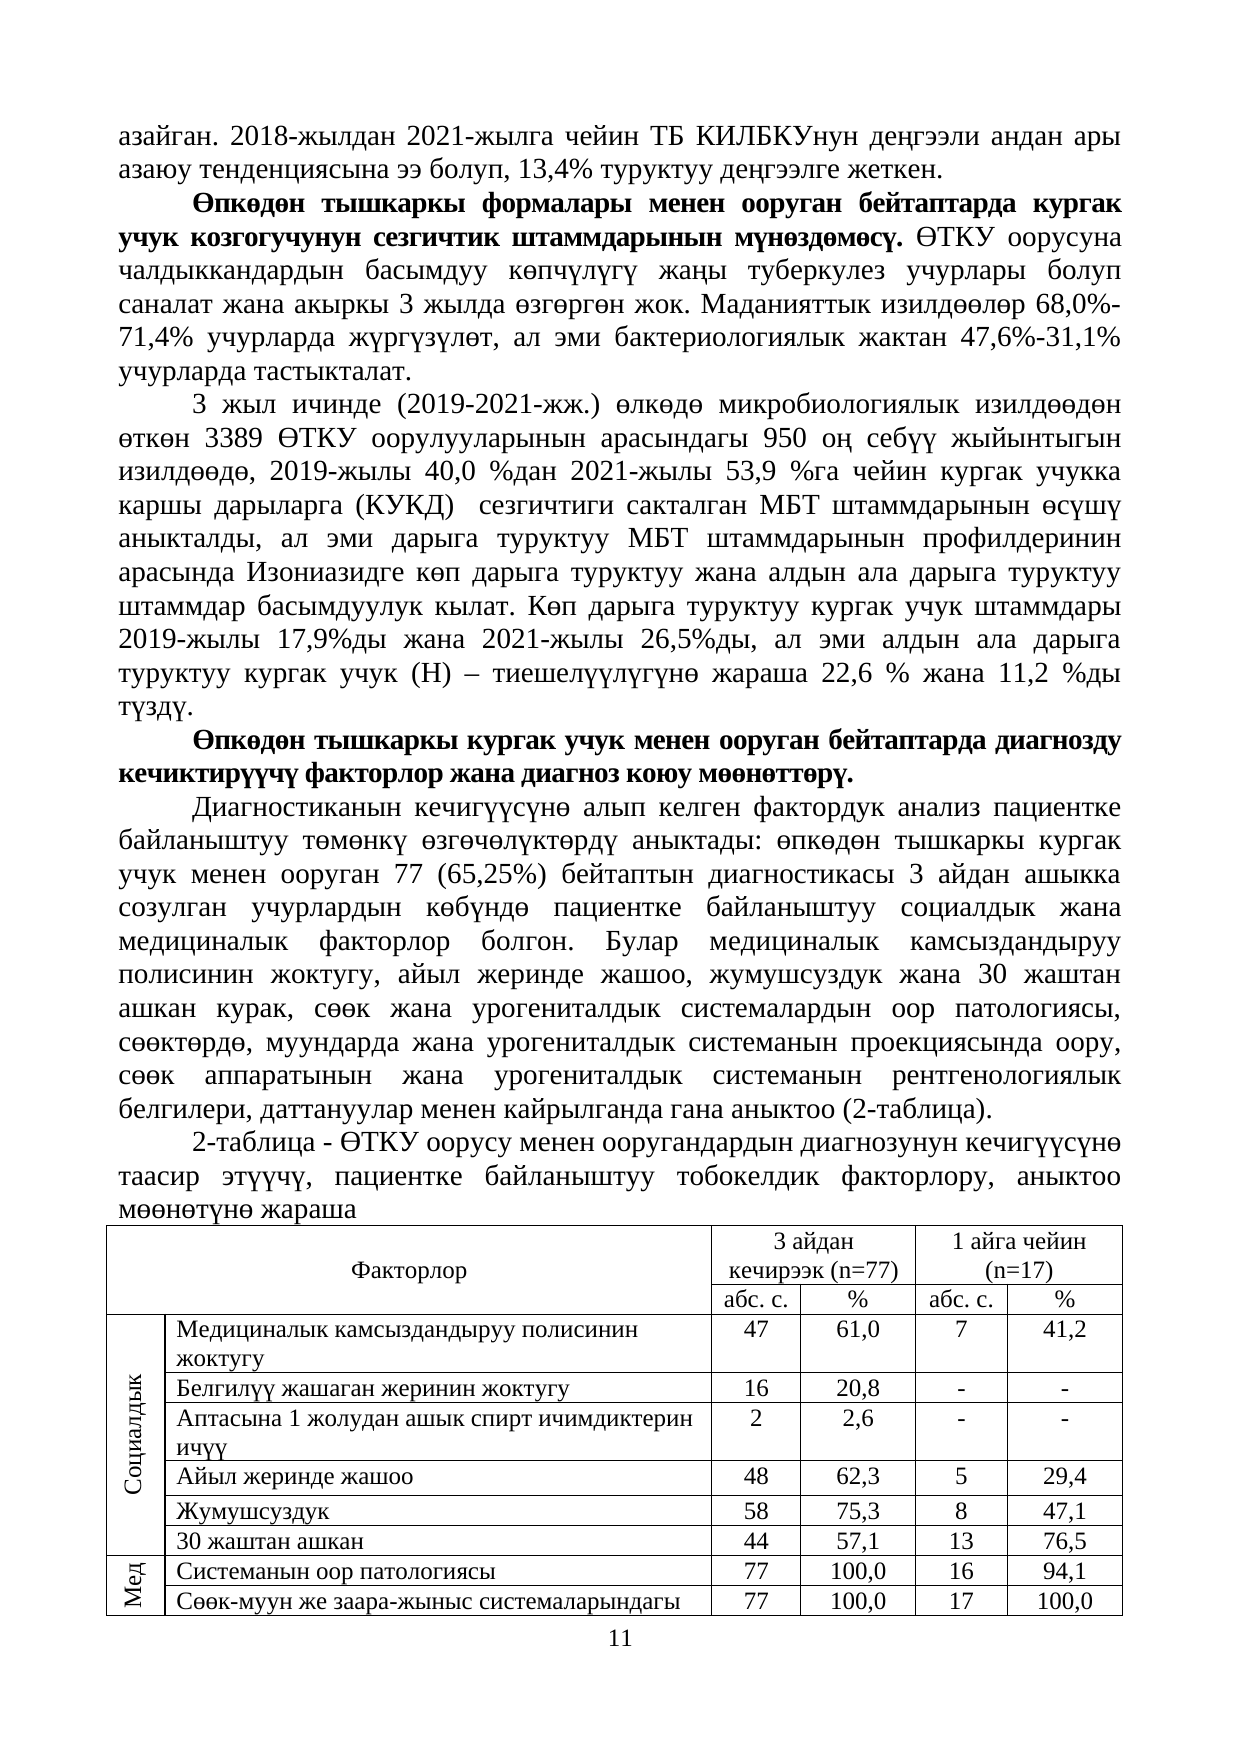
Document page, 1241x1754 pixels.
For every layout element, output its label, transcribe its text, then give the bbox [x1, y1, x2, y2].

table_cell 16 [712, 1373, 800, 1402]
table_cell % [801, 1285, 915, 1313]
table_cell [166, 1586, 711, 1615]
table_cell Белгилүү жашаган жеринин жоктугу [166, 1373, 711, 1402]
table_cell Аптасына 1 жолудан ашык спирт ичимдиктерин ичүү [166, 1403, 711, 1460]
table_cell абс. с. [916, 1285, 1007, 1313]
table_cell 7 [916, 1315, 1007, 1372]
text Өпкөдөн тышкаркы кургак учук менен ооруган бейтаптарда диагнозду кечиктирүүчү факторлор жана диагноз коюу мөөнөттөрү. [118, 722, 1122, 789]
table_cell 5 [916, 1461, 1007, 1495]
table_cell 77 [712, 1556, 800, 1585]
table_header 1 айга чейин (n=17) [916, 1226, 1122, 1283]
table_cell 41,2 [1008, 1315, 1122, 1372]
text Өпкөдөн тышкаркы формалары менен ооруган бейтаптарда кургак учук козгогучунун сезгичтик штаммдарынын мүнөздөмөсү. ӨТКУ оорусуна чалдыккандардын басымдуу көпчүлүгү жаңы туберкулез учурлары болуп саналат жана акыркы 3 жылда өзгөргөн жок. Маданияттык изилдөөлөр 68,0%-71,4% учурларда жүргүзүлөт, ал эми бактериологиялык жактан 47,6%-31,1% учурларда тастыкталат. [118, 185, 1122, 386]
table_cell % [1008, 1285, 1122, 1313]
table_cell 48 [712, 1461, 800, 1495]
table_header Факторлор [107, 1226, 711, 1313]
table_cell Медициналык [107, 1556, 164, 1615]
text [118, 118, 1122, 185]
table_cell - [916, 1373, 1007, 1402]
text Диагностиканын кечигүүсүнө алып келген фактордук анализ пациентке байланыштуу төмөнкү өзгөчөлүктөрдү аныктады: өпкөдөн тышкаркы кургак учук менен ооруган 77 (65,25%) бейтаптын диагностикасы 3 айдан ашыкка созулган учурлардын көбүндө пациентке байланыштуу социалдык жана медициналык факторлор болгон. Булар медициналык камсыздандыруу полисинин жоктугу, айыл жеринде жашоо, жумушсуздук жана 30 жаштан ашкан курак, сөөк жана урогениталдык системалардын оор патологиясы, сөөктөрдө, муундарда жана урогениталдык системанын проекциясында оору, сөөк аппаратынын жана урогениталдык системанын рентгенологиялык белгилери, даттануулар менен кайрылганда гана аныктоо (2-таблица). [118, 789, 1122, 1124]
table_cell 20,8 [801, 1373, 915, 1402]
text 3 жыл ичинде (2019-2021-жж.) өлкөдө микробиологиялык изилдөөдөн өткөн 3389 ӨТКУ оорулууларынын арасындагы 950 оң себүү жыйынтыгын изилдөөдө, 2019-жылы 40,0 %дан 2021-жылы 53,9 %га чейин кургак учукка каршы дарыларга (КУКД) сезгичтиги сакталган МБТ штаммдарынын өсүшү аныкталды, ал эми дарыга туруктуу МБТ штаммдарынын профилдеринин арасында Изониазидге көп дарыга туруктуу жана алдын ала дарыга туруктуу штаммдар басымдуулук кылат. Көп дарыга туруктуу кургак учук штаммдары 2019-жылы 17,9%ды жана 2021-жылы 26,5%ды, ал эми алдын ала дарыга туруктуу кургак учук (Н) – тиешелүүлүгүнө жараша 22,6 % жана 11,2 %ды түздү. [118, 386, 1122, 722]
table_cell Социалдык [107, 1315, 164, 1555]
table_cell 44 [712, 1526, 800, 1555]
table_cell Айыл жеринде жашоо [166, 1461, 711, 1495]
table_cell 77 [712, 1586, 800, 1615]
table_header 3 айдан кечирээк (n=77) [712, 1226, 915, 1283]
table_cell абс. с. [712, 1285, 800, 1313]
table_cell 17 [916, 1586, 1007, 1615]
table_cell 76,5 [1008, 1526, 1122, 1555]
table_cell 47 [712, 1315, 800, 1372]
table_cell - [916, 1403, 1007, 1460]
table_cell 16 [916, 1556, 1007, 1585]
table_cell 30 жаштан ашкан [166, 1526, 711, 1555]
table_cell 13 [916, 1526, 1007, 1555]
table_cell 75,3 [801, 1496, 915, 1525]
text 2-таблица - ӨТКУ оорусу менен ооругандардын диагнозунун кечигүүсүнө таасир этүүчү, пациентке байланыштуу тобокелдик факторлору, аныктоо мөөнөтүнө жараша [118, 1124, 1122, 1225]
table_cell - [1008, 1403, 1122, 1460]
table_cell 100,0 [1008, 1586, 1122, 1615]
table_cell 8 [916, 1496, 1007, 1525]
table_cell 94,1 [1008, 1556, 1122, 1585]
table_cell - [1008, 1373, 1122, 1402]
table_cell 100,0 [801, 1556, 915, 1585]
table_cell 2 [712, 1403, 800, 1460]
table_cell Системанын оор патологиясы [166, 1556, 711, 1585]
table_cell 57,1 [801, 1526, 915, 1555]
table_cell 47,1 [1008, 1496, 1122, 1525]
table_cell 58 [712, 1496, 800, 1525]
table_cell 61,0 [801, 1315, 915, 1372]
table_cell 2,6 [801, 1403, 915, 1460]
table_cell 62,3 [801, 1461, 915, 1495]
table_cell Медициналык камсыздандыруу полисинин жоктугу [166, 1315, 711, 1372]
table_cell 29,4 [1008, 1461, 1122, 1495]
table_cell 100,0 [801, 1586, 915, 1615]
table_cell Жумушсуздук [166, 1496, 711, 1525]
